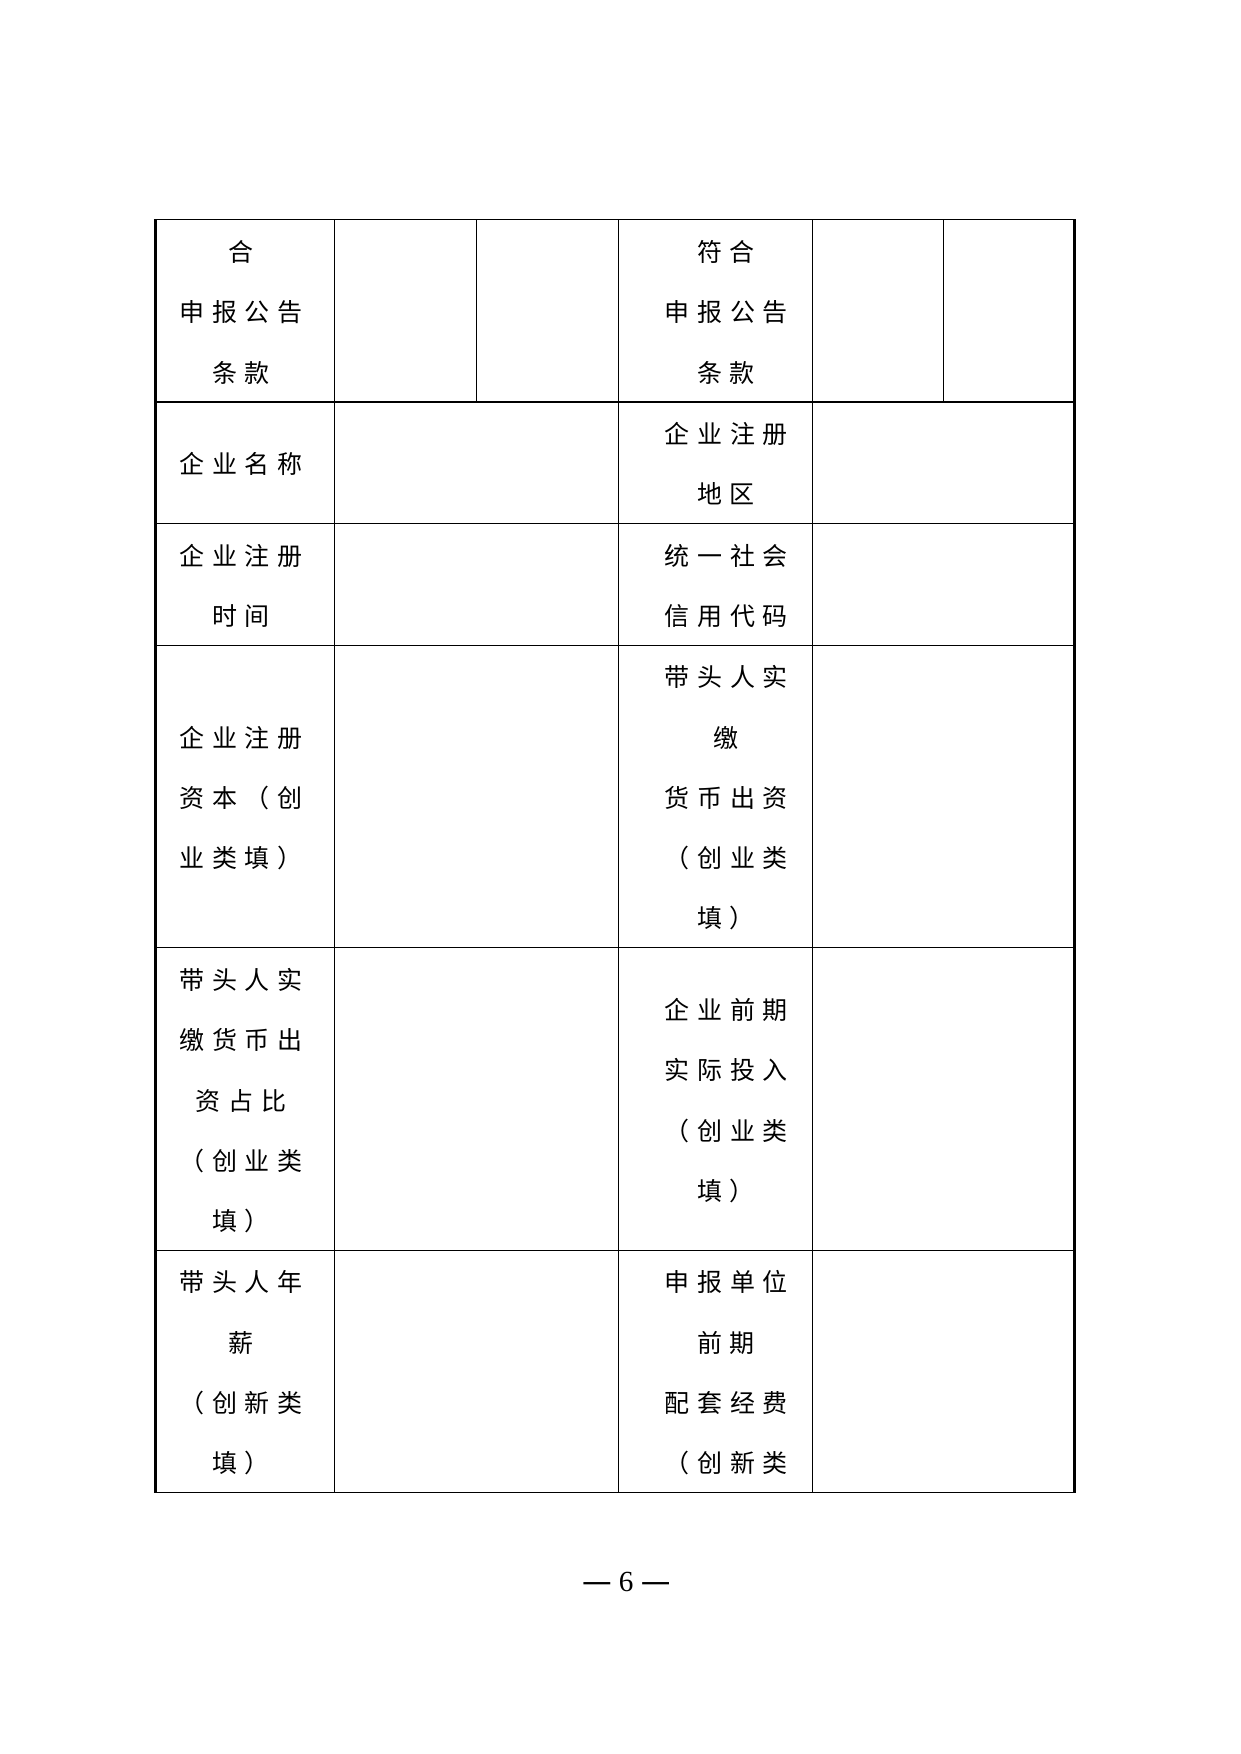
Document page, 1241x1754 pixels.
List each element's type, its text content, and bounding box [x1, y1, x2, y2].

table_cell [335, 646, 618, 947]
table_cell 申报单位前期 配套经费 （创新类填） [619, 1251, 812, 1492]
table_cell [335, 524, 618, 645]
table_cell [944, 220, 1073, 401]
table_cell [335, 403, 618, 523]
table_cell 申报单位符合 申报公告条款 [619, 220, 812, 401]
table_cell [813, 220, 943, 401]
table_cell 带头人实缴 货币出资 （创业类填） [619, 646, 812, 947]
table_cell [813, 646, 1073, 947]
table_cell 企业前期 实际投入 （创业类填） [619, 948, 812, 1250]
table_cell 统一社会 信用代码 [619, 524, 812, 645]
table_cell [477, 220, 618, 401]
table_cell [335, 220, 476, 401]
table_cell 带头人年薪 （创新类填） [157, 1251, 334, 1492]
table_cell 带头人符合 申报公告条款 [157, 220, 334, 401]
table_cell 企业名称 [157, 403, 334, 523]
table_cell [813, 948, 1073, 1250]
table_cell 企业注册地区 [619, 403, 812, 523]
table_cell [813, 524, 1073, 645]
table_cell [813, 1251, 1073, 1492]
table_cell [335, 1251, 618, 1492]
table_cell 企业注册时间 [157, 524, 334, 645]
table_cell 带头人实缴货币出资占比 （创业类填） [157, 948, 334, 1250]
table_cell [813, 403, 1073, 523]
table_cell [335, 948, 618, 1250]
table_cell 企业注册资本（创业类填） [157, 646, 334, 947]
